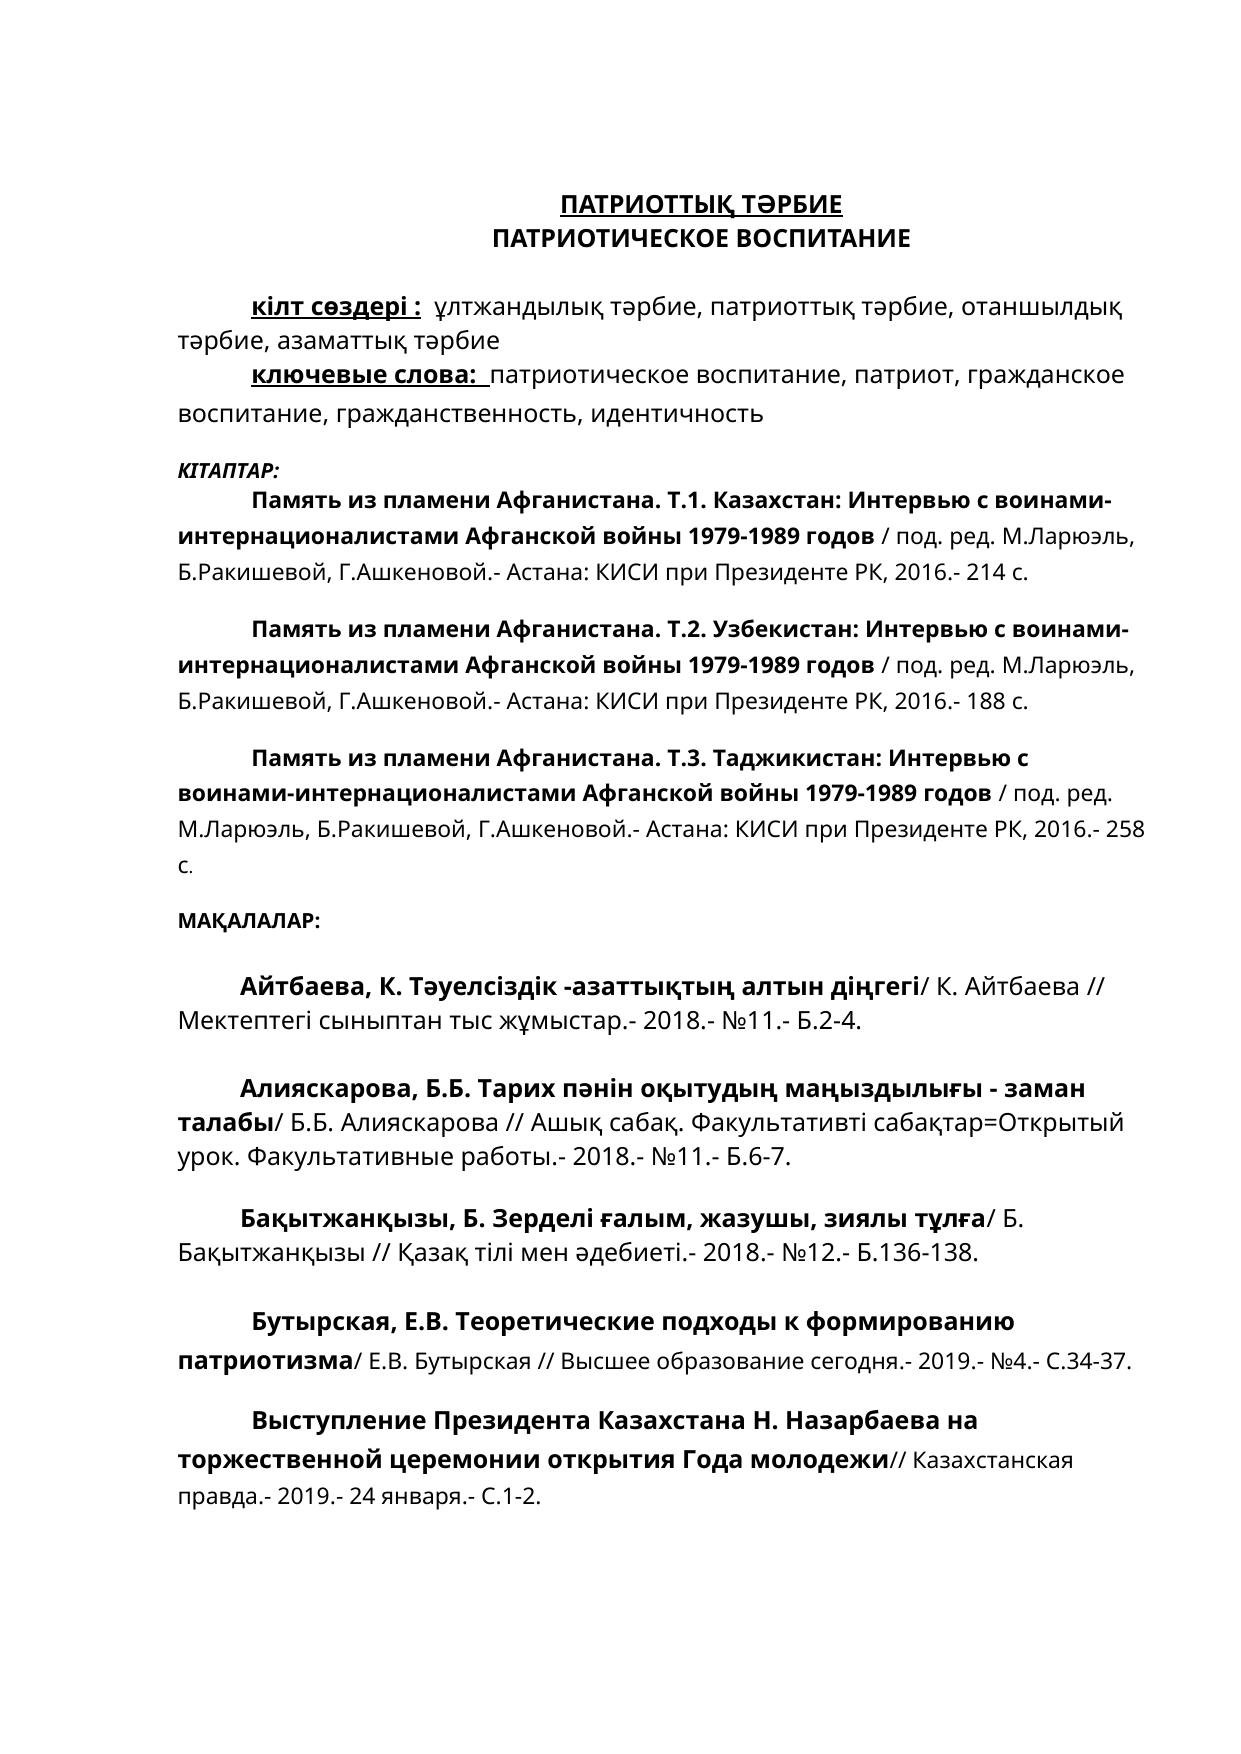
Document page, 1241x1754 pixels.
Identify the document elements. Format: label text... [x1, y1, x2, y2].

text Память из пламени Афганистана. Т.2. Узбекистан: Интервью с воинами-интернационалистами Афганской войны 1979-1989 годов / под. ред. М.Ларюэль, Б.Ракишевой, Г.Ашкеновой.- Астана: КИСИ при Президенте РК, 2016.- 188 с. [177, 613, 1152, 716]
text КІТАПТАР: [177, 456, 1152, 484]
text Память из пламени Афганистана. Т.3. Таджикистан: Интервью с воинами-интернационалистами Афганской войны 1979-1989 годов / под. ред. М.Ларюэль, Б.Ракишевой, Г.Ашкеновой.- Астана: КИСИ при Президенте РК, 2016.- 258 с. [177, 741, 1152, 881]
text МАҚАЛАЛАР: [177, 906, 1152, 934]
text кілт сөздері : ұлтжандылық тәрбие, патриоттық тәрбие, отаншылдық тәрбие, азаматтық тәрбие [177, 288, 1152, 357]
text Бутырская, Е.В. Теоретические подходы к формированию патриотизма/ Е.В. Бутырская // Высшее образование сегодня.- 2019.- №4.- С.34-37. [177, 1303, 1152, 1376]
text Выступление Президента Казахстана Н. Назарбаева на торжественной церемонии открытия Года молодежи// Казахстанская правда.- 2019.- 24 января.- С.1-2. [177, 1402, 1152, 1511]
text Память из пламени Афганистана. Т.1. Казахстан: Интервью с воинами-интернационалистами Афганской войны 1979-1989 годов / под. ред. М.Ларюэль, Б.Ракишевой, Г.Ашкеновой.- Астана: КИСИ при Президенте РК, 2016.- 214 с. [177, 484, 1152, 587]
text Бақытжанқызы, Б. Зерделі ғалым, жазушы, зиялы тұлға/ Б. Бақытжанқызы // Қазақ тілі мен әдебиеті.- 2018.- №12.- Б.136-138. [177, 1201, 1152, 1269]
subtitle ПАТРИОТТЫҚ ТӘРБИЕ [177, 186, 1152, 220]
text ключевые слова: патриотическое воспитание, патриот, гражданское воспитание, гражданственность, идентичность [177, 357, 1152, 430]
subtitle ПАТРИОТИЧЕСКОЕ ВОСПИТАНИЕ [177, 220, 1152, 254]
text Алияскарова, Б.Б. Тарих пәнін оқытудың маңыздылығы - заман талабы/ Б.Б. Алияскарова // Ашық сабақ. Факультативті сабақтар=Открытый урок. Факультативные работы.- 2018.- №11.- Б.6-7. [177, 1071, 1152, 1173]
text Айтбаева, К. Тәуелсіздік -азаттықтың алтын діңгегі/ К. Айтбаева // Мектептегі сыныптан тыс жұмыстар.- 2018.- №11.- Б.2-4. [177, 968, 1152, 1037]
